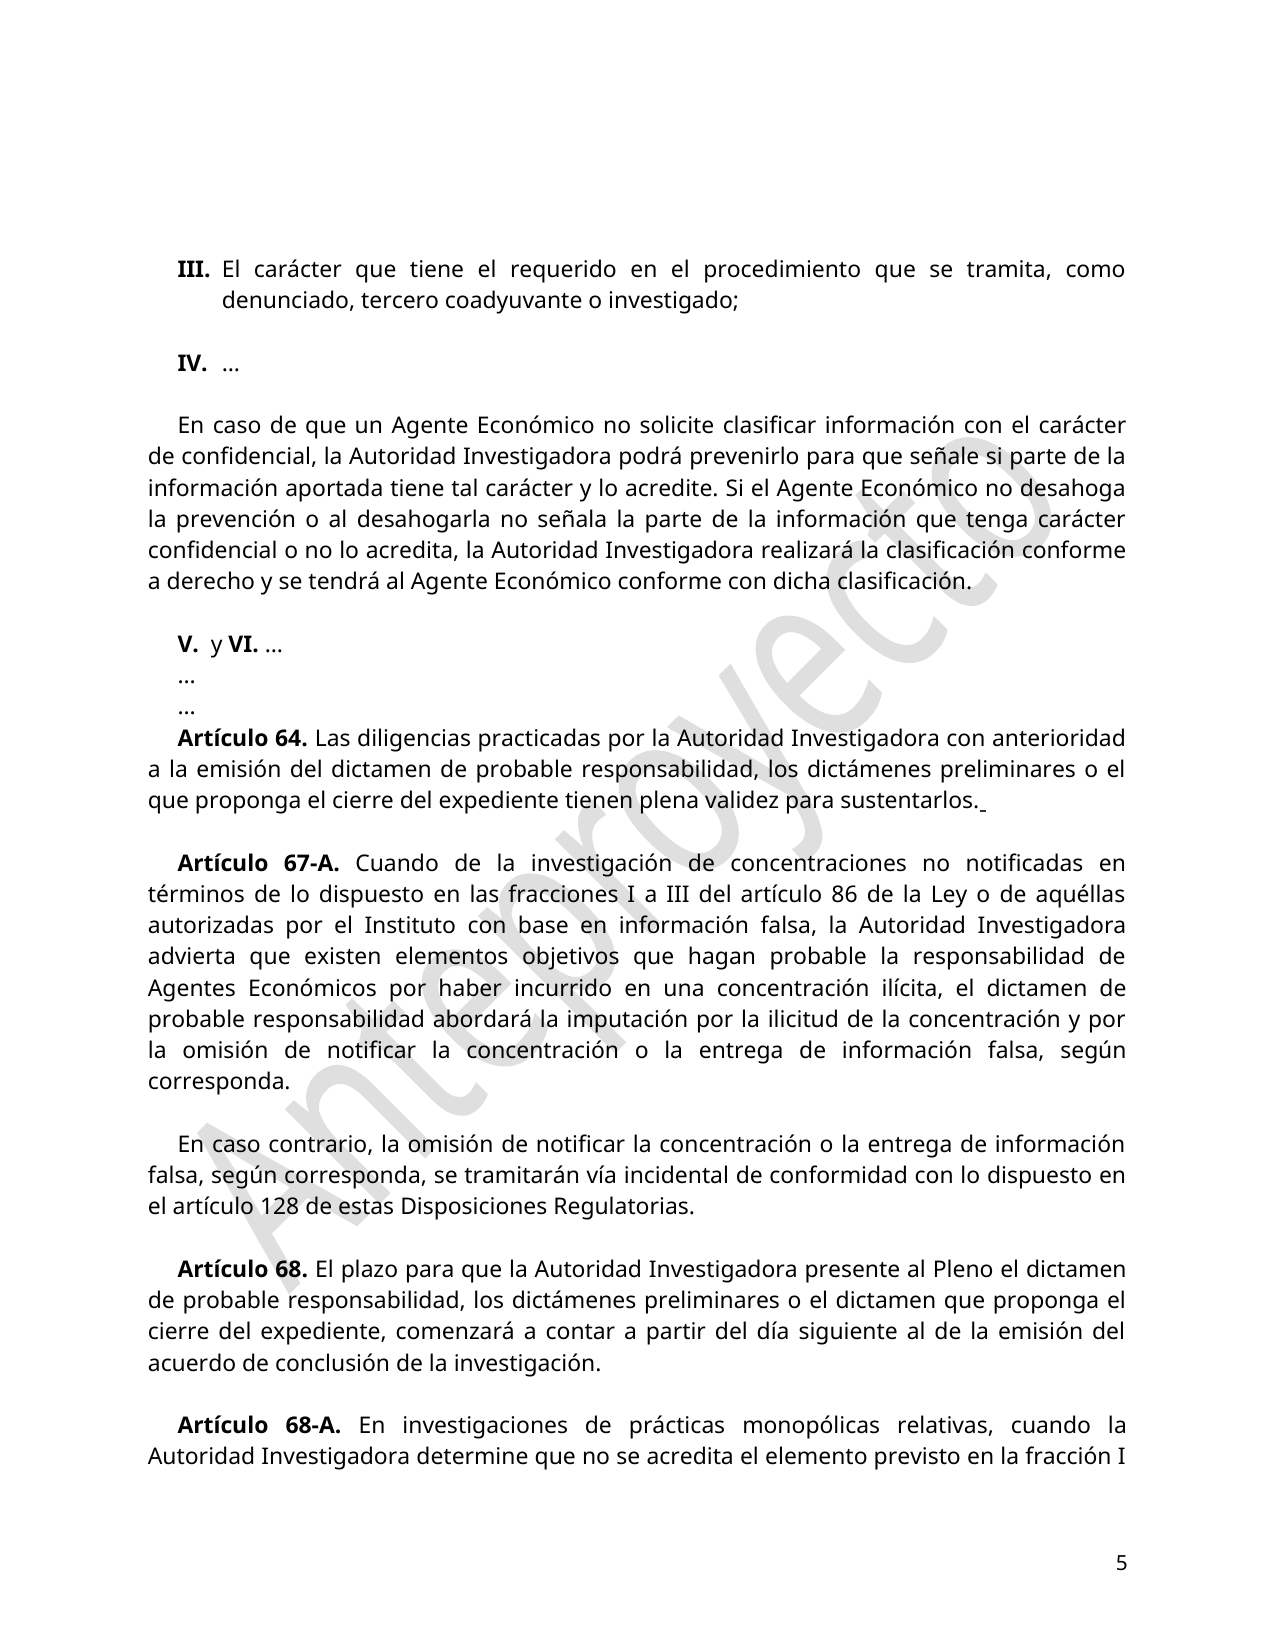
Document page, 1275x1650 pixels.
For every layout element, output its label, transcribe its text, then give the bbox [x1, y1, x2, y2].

text V. y VI. … [177, 628, 1127, 659]
text … [177, 659, 1127, 690]
text Artículo 68. El plazo para que la Autoridad Investigadora presente al Pleno el dictamen de probable responsabilidad, los dictámenes preliminares o el dictamen que proponga el cierre del expediente, comenzará a contar a partir del día siguiente al de la emisión del acuerdo de conclusión de la investigación. [148, 1253, 1127, 1378]
text Artículo 67-A. Cuando de la investigación de concentraciones no notificadas en términos de lo dispuesto en las fracciones I a III del artículo 86 de la Ley o de aquéllas autorizadas por el Instituto con base en información falsa, la Autoridad Investigadora advierta que existen elementos objetivos que hagan probable la responsabilidad de Agentes Económicos por haber incurrido en una concentración ilícita, el dictamen de probable responsabilidad abordará la imputación por la ilicitud de la concentración y por la omisión de notificar la concentración o la entrega de información falsa, según corresponda. [148, 846, 1127, 1096]
text Artículo 64. Las diligencias practicadas por la Autoridad Investigadora con anterioridad a la emisión del dictamen de probable responsabilidad, los dictámenes preliminares o el que proponga el cierre del expediente tienen plena validez para sustentarlos. [148, 721, 1127, 815]
list … [177, 346, 1127, 378]
list El carácter que tiene el requerido en el procedimiento que se tramita, como denunciado, tercero coadyuvante o investigado; [177, 253, 1127, 315]
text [148, 1409, 1127, 1471]
text … [177, 690, 1127, 721]
text En caso contrario, la omisión de notificar la concentración o la entrega de información falsa, según corresponda, se tramitarán vía incidental de conformidad con lo dispuesto en el artículo 128 de estas Disposiciones Regulatorias. [148, 1128, 1127, 1221]
text En caso de que un Agente Económico no solicite clasificar información con el carácter de confidencial, la Autoridad Investigadora podrá prevenirlo para que señale si parte de la información aportada tiene tal carácter y lo acredite. Si el Agente Económico no desahoga la prevención o al desahogarla no señala la parte de la información que tenga carácter confidencial o no lo acredita, la Autoridad Investigadora realizará la clasificación conforme a derecho y se tendrá al Agente Económico conforme con dicha clasificación. [148, 409, 1127, 596]
